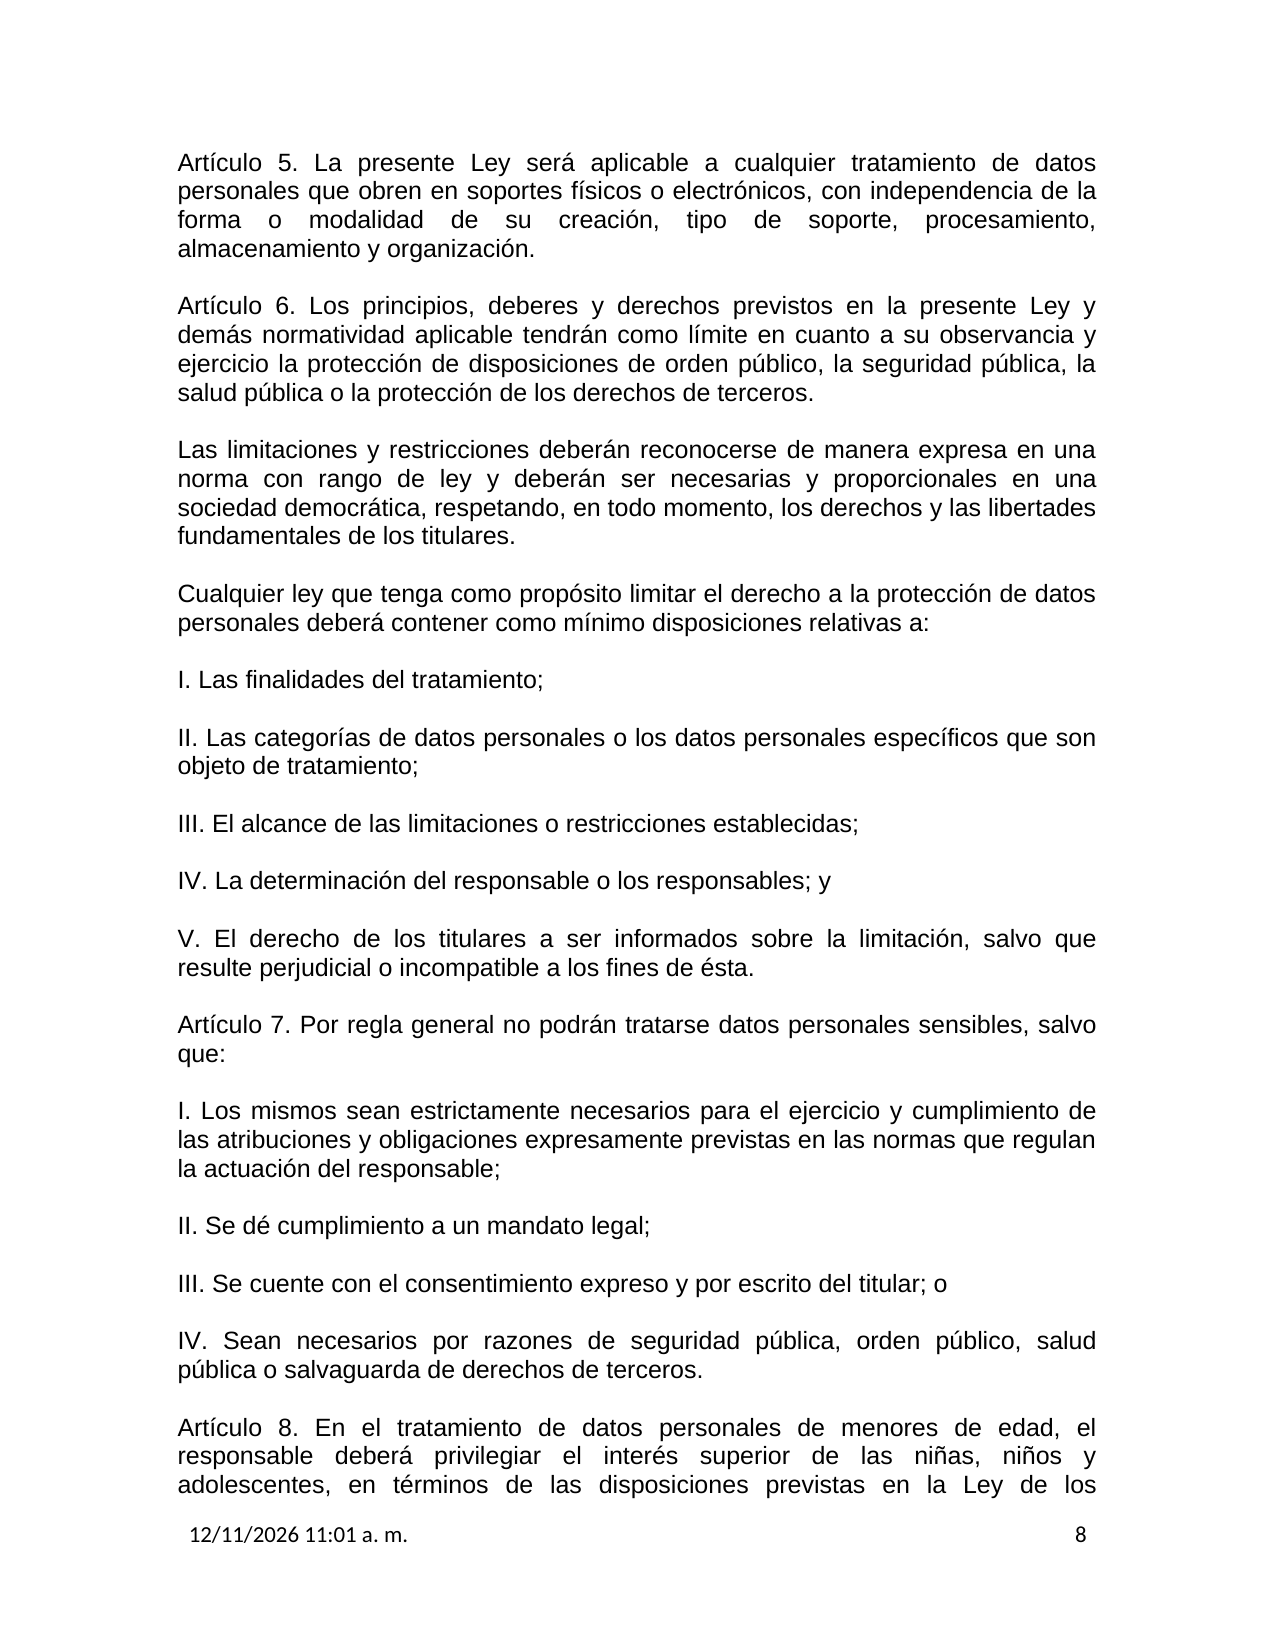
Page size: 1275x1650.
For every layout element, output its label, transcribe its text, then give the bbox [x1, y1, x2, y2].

text II. Las categorías de datos personales o los datos personales específicos que son objeto de tratamiento; [177, 723, 1098, 780]
text II. Se dé cumplimiento a un mandato legal; [177, 1211, 1098, 1240]
text I. Los mismos sean estrictamente necesarios para el ejercicio y cumplimiento de las atribuciones y obligaciones expresamente previstas en las normas que regulan la actuación del responsable; [177, 1096, 1098, 1183]
text Artículo 5. La presente Ley será aplicable a cualquier tratamiento de datos personales que obren en soportes físicos o electrónicos, con independencia de la forma o modalidad de su creación, tipo de soporte, procesamiento, almacenamiento y organización. [177, 148, 1098, 263]
text IV. La determinación del responsable o los responsables; y [177, 866, 1098, 895]
text Cualquier ley que tenga como propósito limitar el derecho a la protección de datos personales deberá contener como mínimo disposiciones relativas a: [177, 579, 1098, 636]
text III. Se cuente con el consentimiento expreso y por escrito del titular; o [177, 1269, 1098, 1298]
text V. El derecho de los titulares a ser informados sobre la limitación, salvo que resulte perjudicial o incompatible a los fines de ésta. [177, 924, 1098, 981]
text I. Las finalidades del tratamiento; [177, 665, 1098, 694]
text Artículo 6. Los principios, deberes y derechos previstos en la presente Ley y demás normatividad aplicable tendrán como límite en cuanto a su observancia y ejercicio la protección de disposiciones de orden público, la seguridad pública, la salud pública o la protección de los derechos de terceros. [177, 291, 1098, 406]
text IV. Sean necesarios por razones de seguridad pública, orden público, salud pública o salvaguarda de derechos de terceros. [177, 1326, 1098, 1384]
text III. El alcance de las limitaciones o restricciones establecidas; [177, 809, 1098, 838]
text Artículo 7. Por regla general no podrán tratarse datos personales sensibles, salvo que: [177, 1010, 1098, 1068]
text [177, 1413, 1098, 1499]
text Las limitaciones y restricciones deberán reconocerse de manera expresa en una norma con rango de ley y deberán ser necesarias y proporcionales en una sociedad democrática, respetando, en todo momento, los derechos y las libertades fundamentales de los titulares. [177, 435, 1098, 550]
